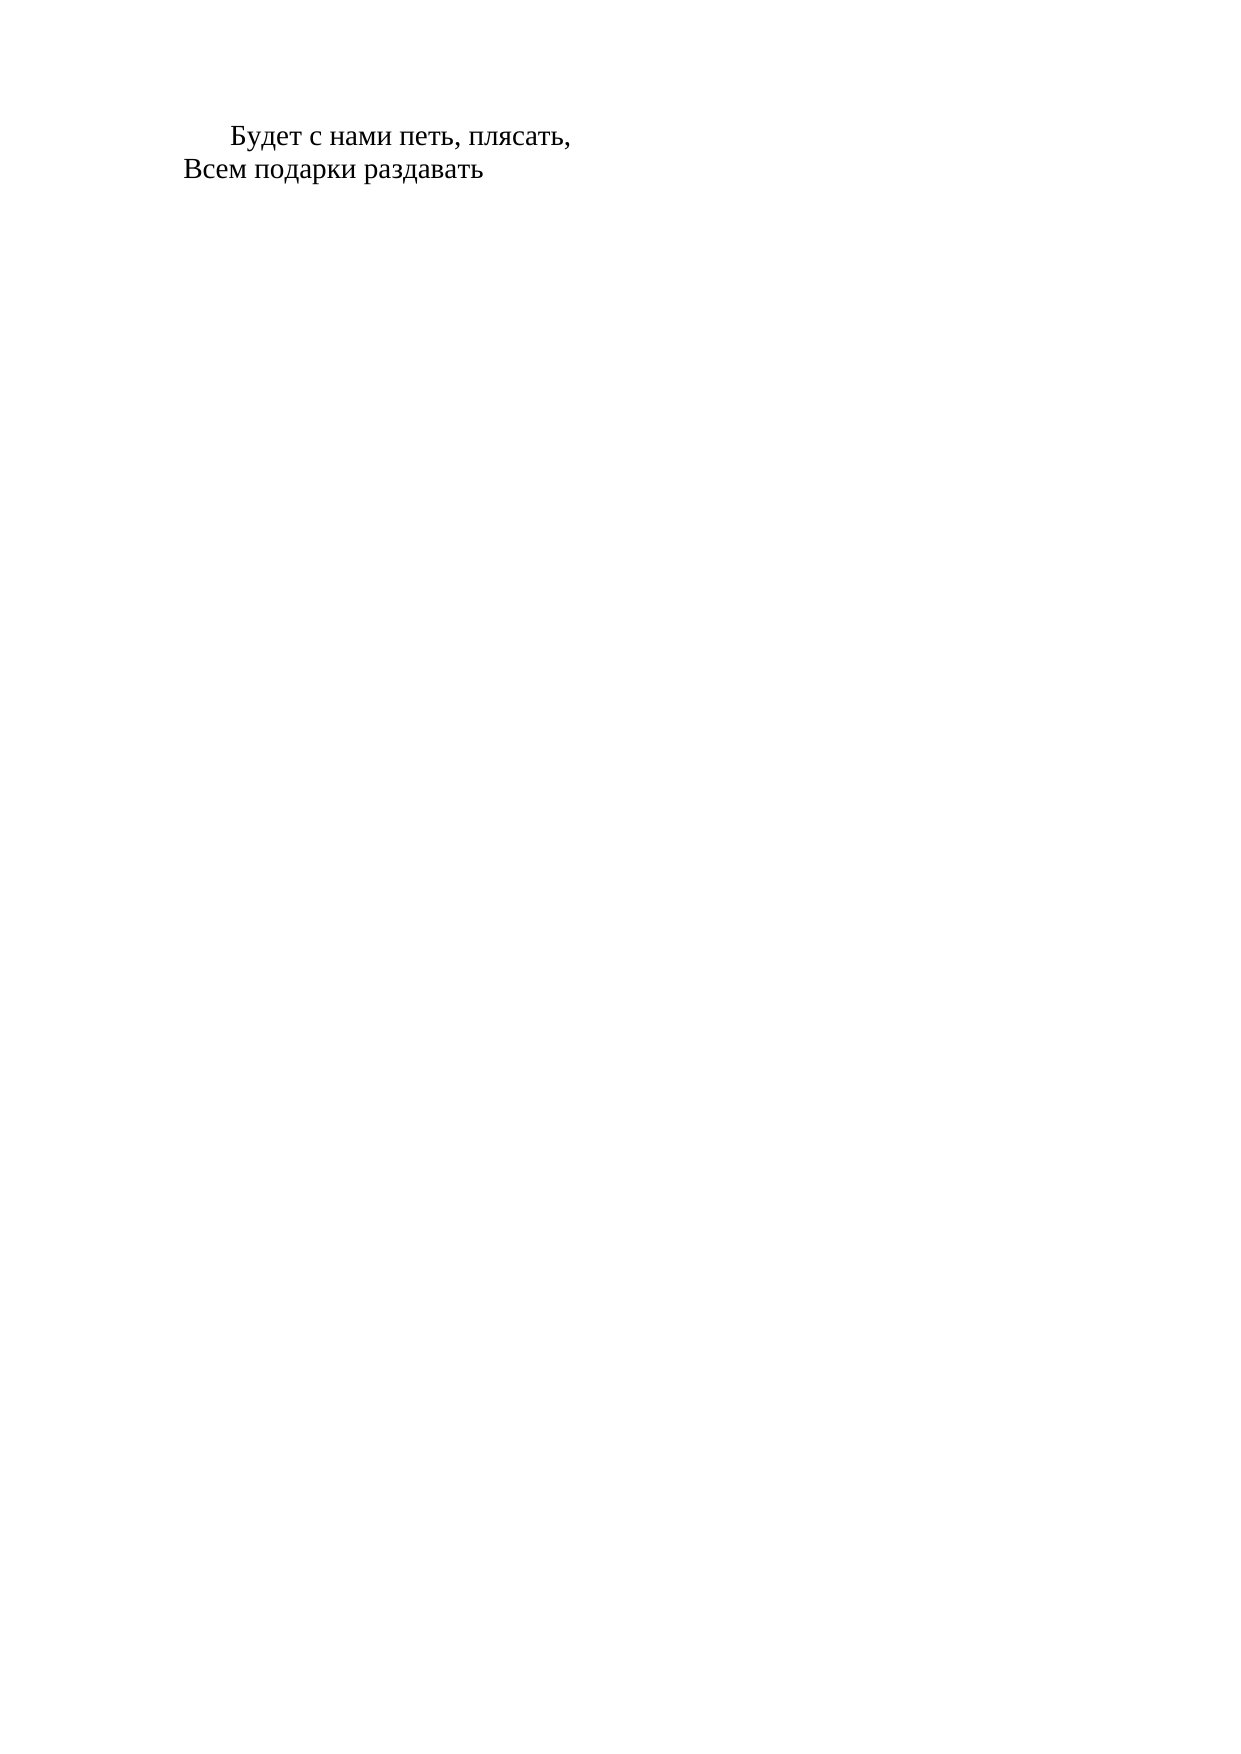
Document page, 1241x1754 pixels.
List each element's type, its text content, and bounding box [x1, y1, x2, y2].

text Всем подарки раздавать [183, 152, 1146, 185]
text Будет с нами петь, плясать, [183, 118, 1146, 152]
